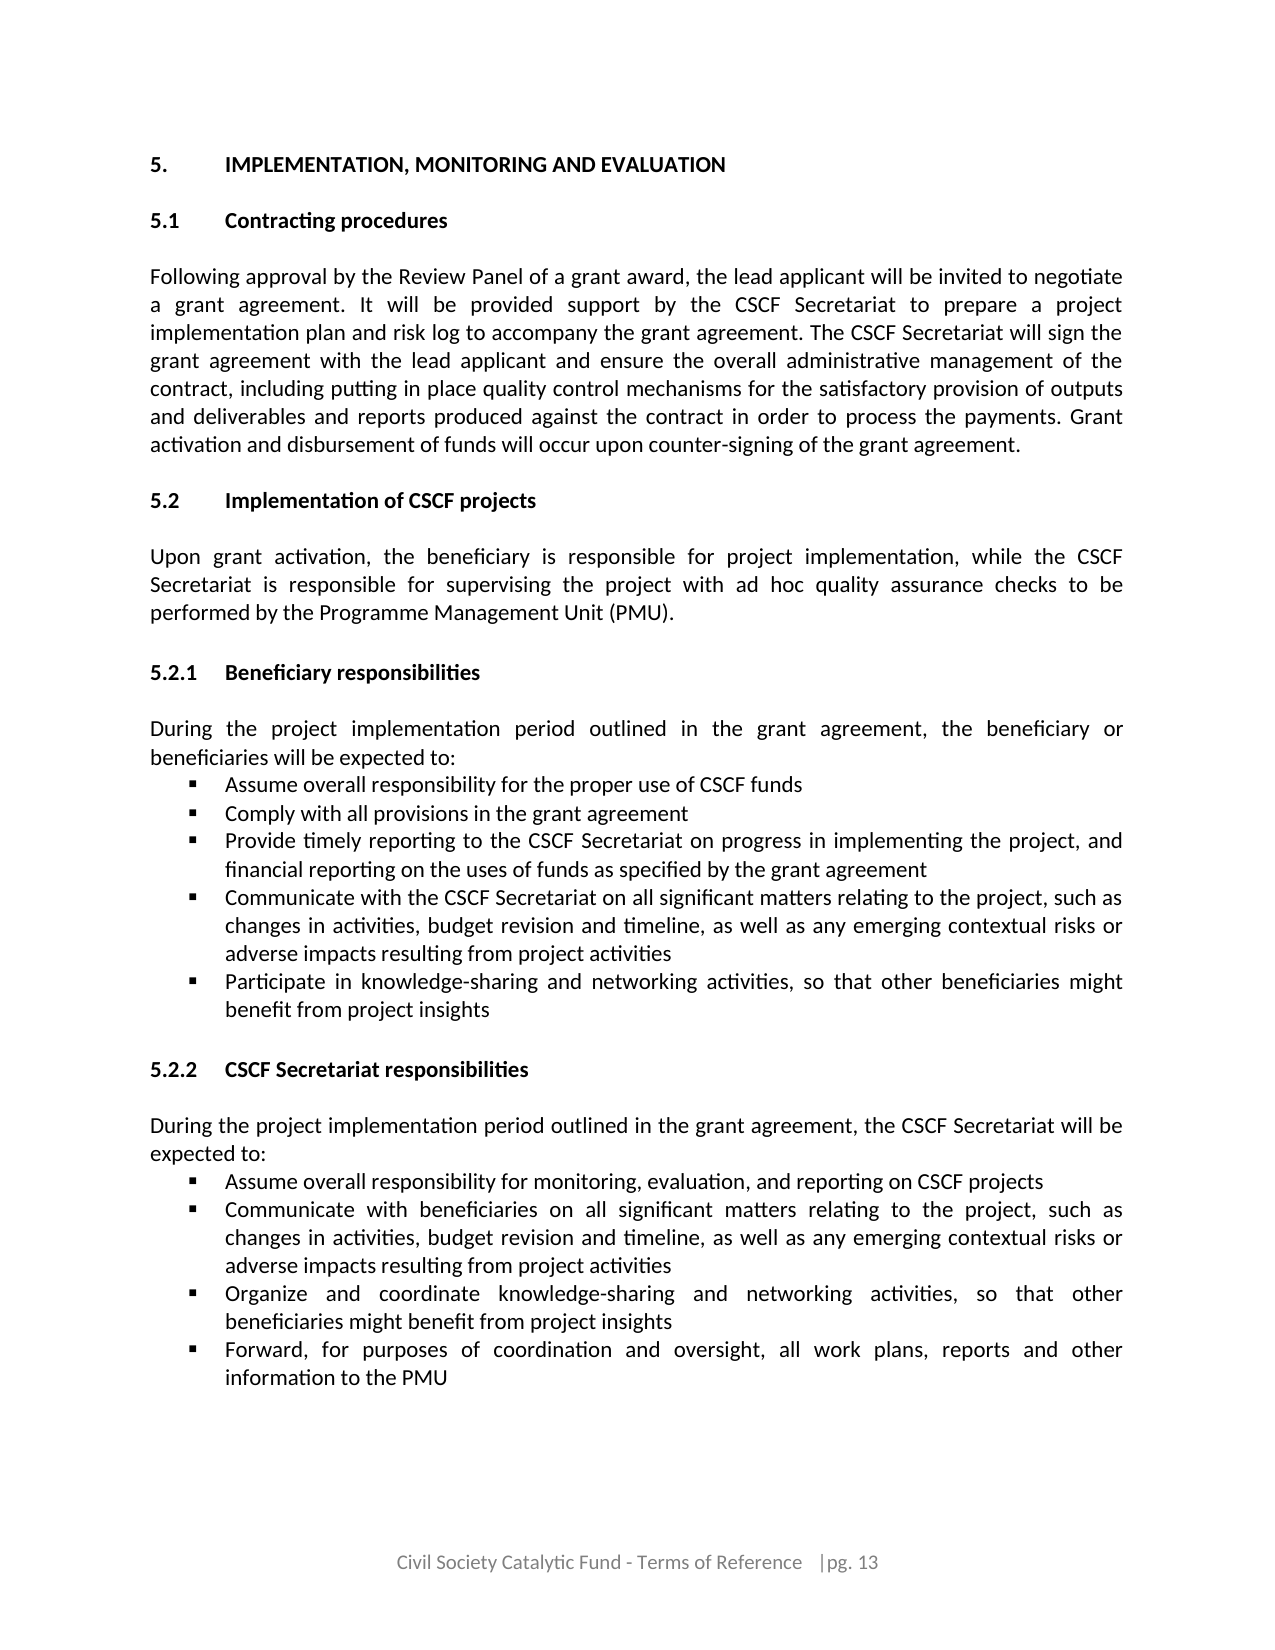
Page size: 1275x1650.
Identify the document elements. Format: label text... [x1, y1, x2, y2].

subtitle 5.2 Implementation of CSCF projects [150, 486, 1125, 514]
text Following approval by the Review Panel of a grant award, the lead applicant will be invited to negotiate a grant agreement. It will be provided support by the CSCF Secretariat to prepare a project implementation plan and risk log to accompany the grant agreement. The CSCF Secretariat will sign the grant agreement with the lead applicant and ensure the overall administrative management of the contract, including putting in place quality control mechanisms for the satisfactory provision of outputs and deliverables and reports produced against the contract in order to process the payments. Grant activation and disbursement of funds will occur upon counter-signing of the grant agreement. [150, 262, 1125, 458]
text During the project implementation period outlined in the grant agreement, the beneficiary or beneficiaries will be expected to: [150, 714, 1125, 771]
subtitle 5. IMPLEMENTATION, MONITORING AND EVALUATION [150, 150, 1125, 178]
text Upon grant activation, the beneficiary is responsible for project implementation, while the CSCF Secretariat is responsible for supervising the project with ad hoc quality assurance checks to be performed by the Programme Management Unit (PMU). [150, 542, 1125, 626]
list Assume overall responsibility for monitoring, evaluation, and reporting on CSCF projects [187, 1167, 1125, 1195]
list Communicate with beneficiaries on all significant matters relating to the project, such as changes in activities, budget revision and timeline, as well as any emerging contextual risks or adverse impacts resulting from project activities [187, 1195, 1125, 1279]
list Forward, for purposes of coordination and oversight, all work plans, reports and other information to the PMU [187, 1335, 1125, 1391]
list Provide timely reporting to the CSCF Secretariat on progress in implementing the project, and financial reporting on the uses of funds as specified by the grant agreement [187, 827, 1125, 883]
text During the project implementation period outlined in the grant agreement, the CSCF Secretariat will be expected to: [150, 1111, 1125, 1167]
list Comply with all provisions in the grant agreement [187, 799, 1125, 827]
list Organize and coordinate knowledge-sharing and networking activities, so that other beneficiaries might benefit from project insights [187, 1279, 1125, 1335]
subtitle 5.1 Contracting procedures [150, 206, 1125, 234]
list Participate in knowledge-sharing and networking activities, so that other beneficiaries might benefit from project insights [187, 967, 1125, 1023]
subtitle 5.2.1 Beneficiary responsibilities [150, 658, 1125, 687]
list Assume overall responsibility for the proper use of CSCF funds [187, 771, 1125, 799]
list Communicate with the CSCF Secretariat on all significant matters relating to the project, such as changes in activities, budget revision and timeline, as well as any emerging contextual risks or adverse impacts resulting from project activities [187, 883, 1125, 967]
subtitle 5.2.2 CSCF Secretariat responsibilities [150, 1055, 1125, 1083]
